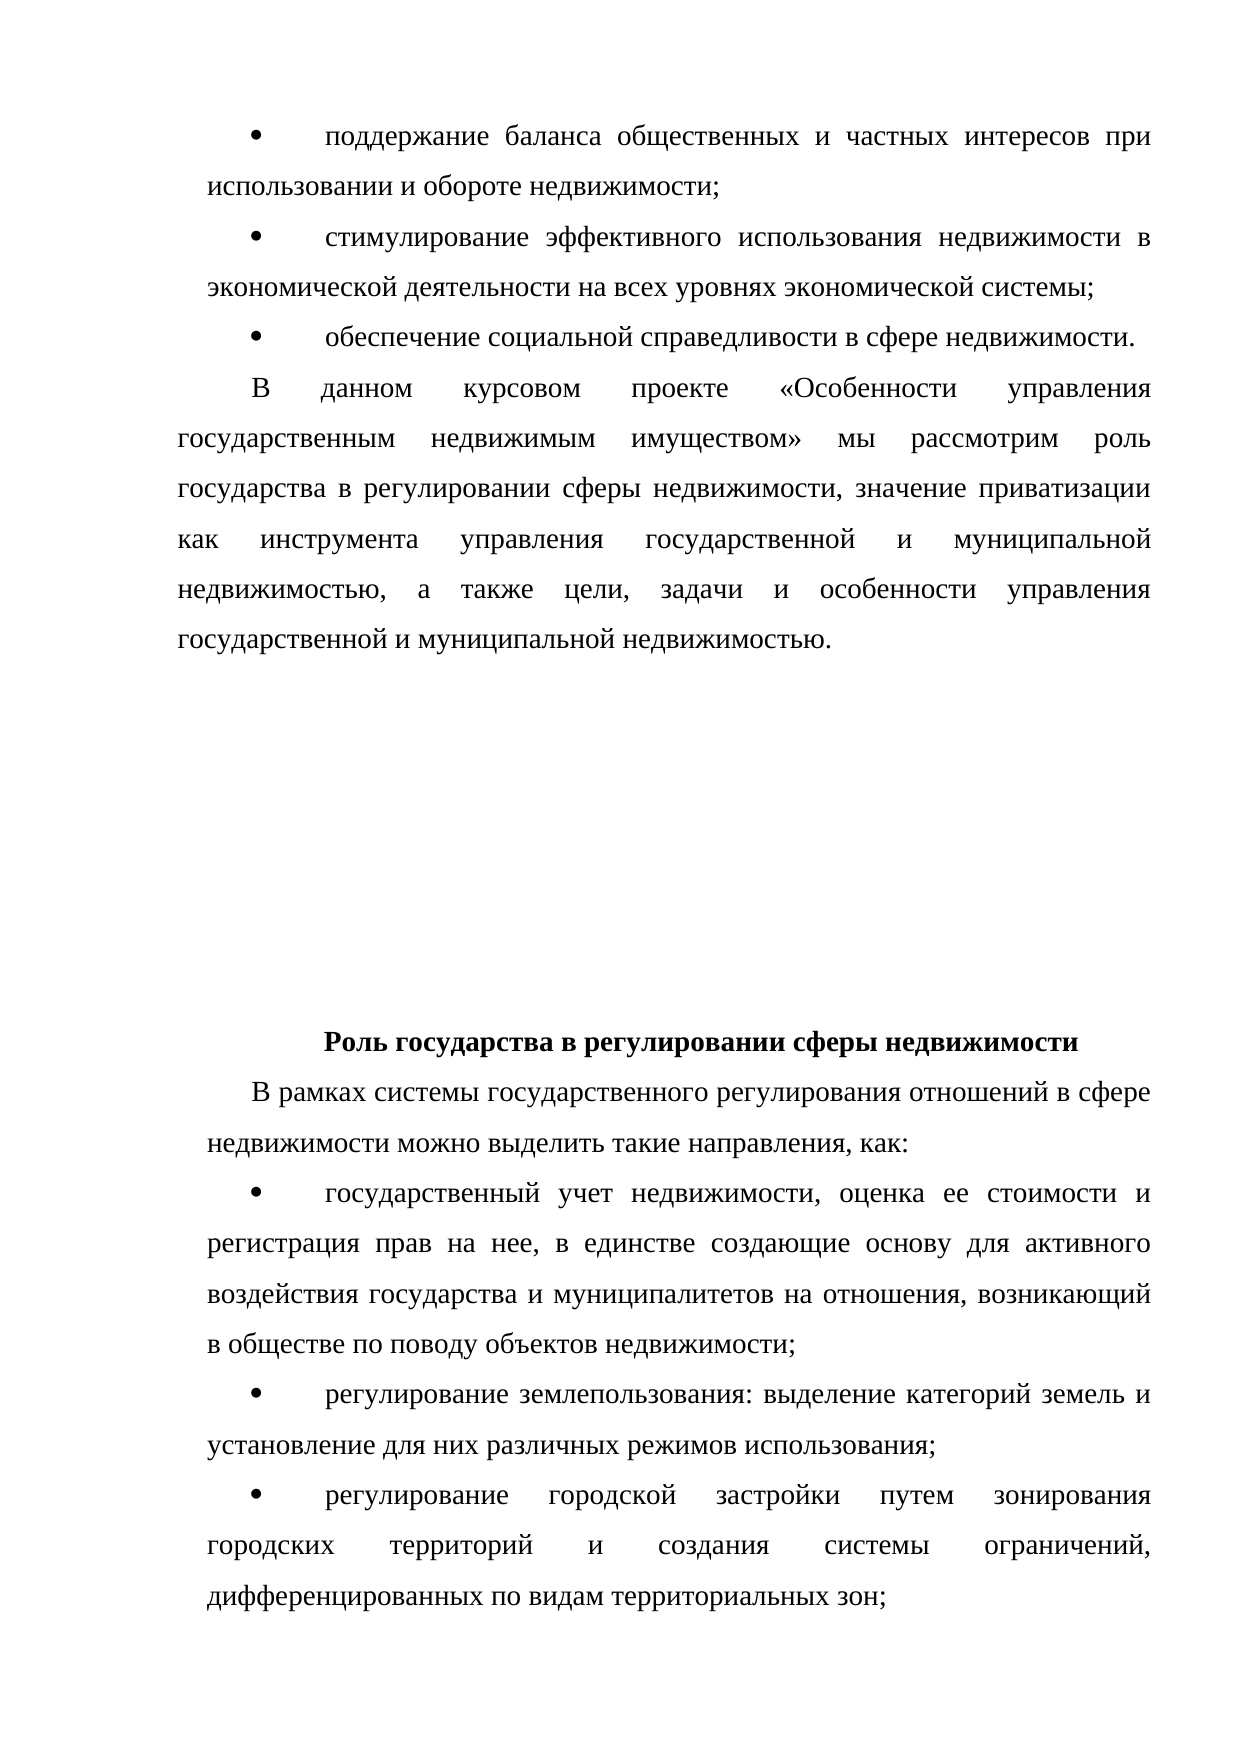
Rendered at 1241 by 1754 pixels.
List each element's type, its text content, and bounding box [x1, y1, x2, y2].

list государственный учет недвижимости, оценка ее стоимости и регистрация прав на нее, в единстве создающие основу для активного воздействия государства и муниципалитетов на отношения, возникающий в обществе по поводу объектов недвижимости; [207, 1175, 1152, 1359]
list стимулирование эффективного использования недвижимости в экономической деятельности на всех уровнях экономической системы; [207, 219, 1152, 303]
list поддержание баланса общественных и частных интересов при использовании и обороте недвижимости; [207, 118, 1152, 202]
text В рамках системы государственного регулирования отношений в сфере недвижимости можно выделить такие направления, как: [207, 1074, 1152, 1158]
text В данном курсовом проекте «Особенности управления государственным недвижимым имуществом» мы рассмотрим роль государства в регулировании сферы недвижимости, значение приватизации как инструмента управления государственной и муниципальной недвижимостью, а также цели, задачи и особенности управления государственной и муниципальной недвижимостью. [177, 370, 1152, 655]
list регулирование городской застройки путем зонирования городских территорий и создания системы ограничений, дифференцированных по видам территориальных зон; [207, 1477, 1152, 1611]
list обеспечение социальной справедливости в сфере недвижимости. [207, 319, 1152, 353]
list регулирование землепользования: выделение категорий земель и установление для них различных режимов использования; [207, 1376, 1152, 1460]
text Роль государства в регулировании сферы недвижимости [177, 1024, 1152, 1058]
